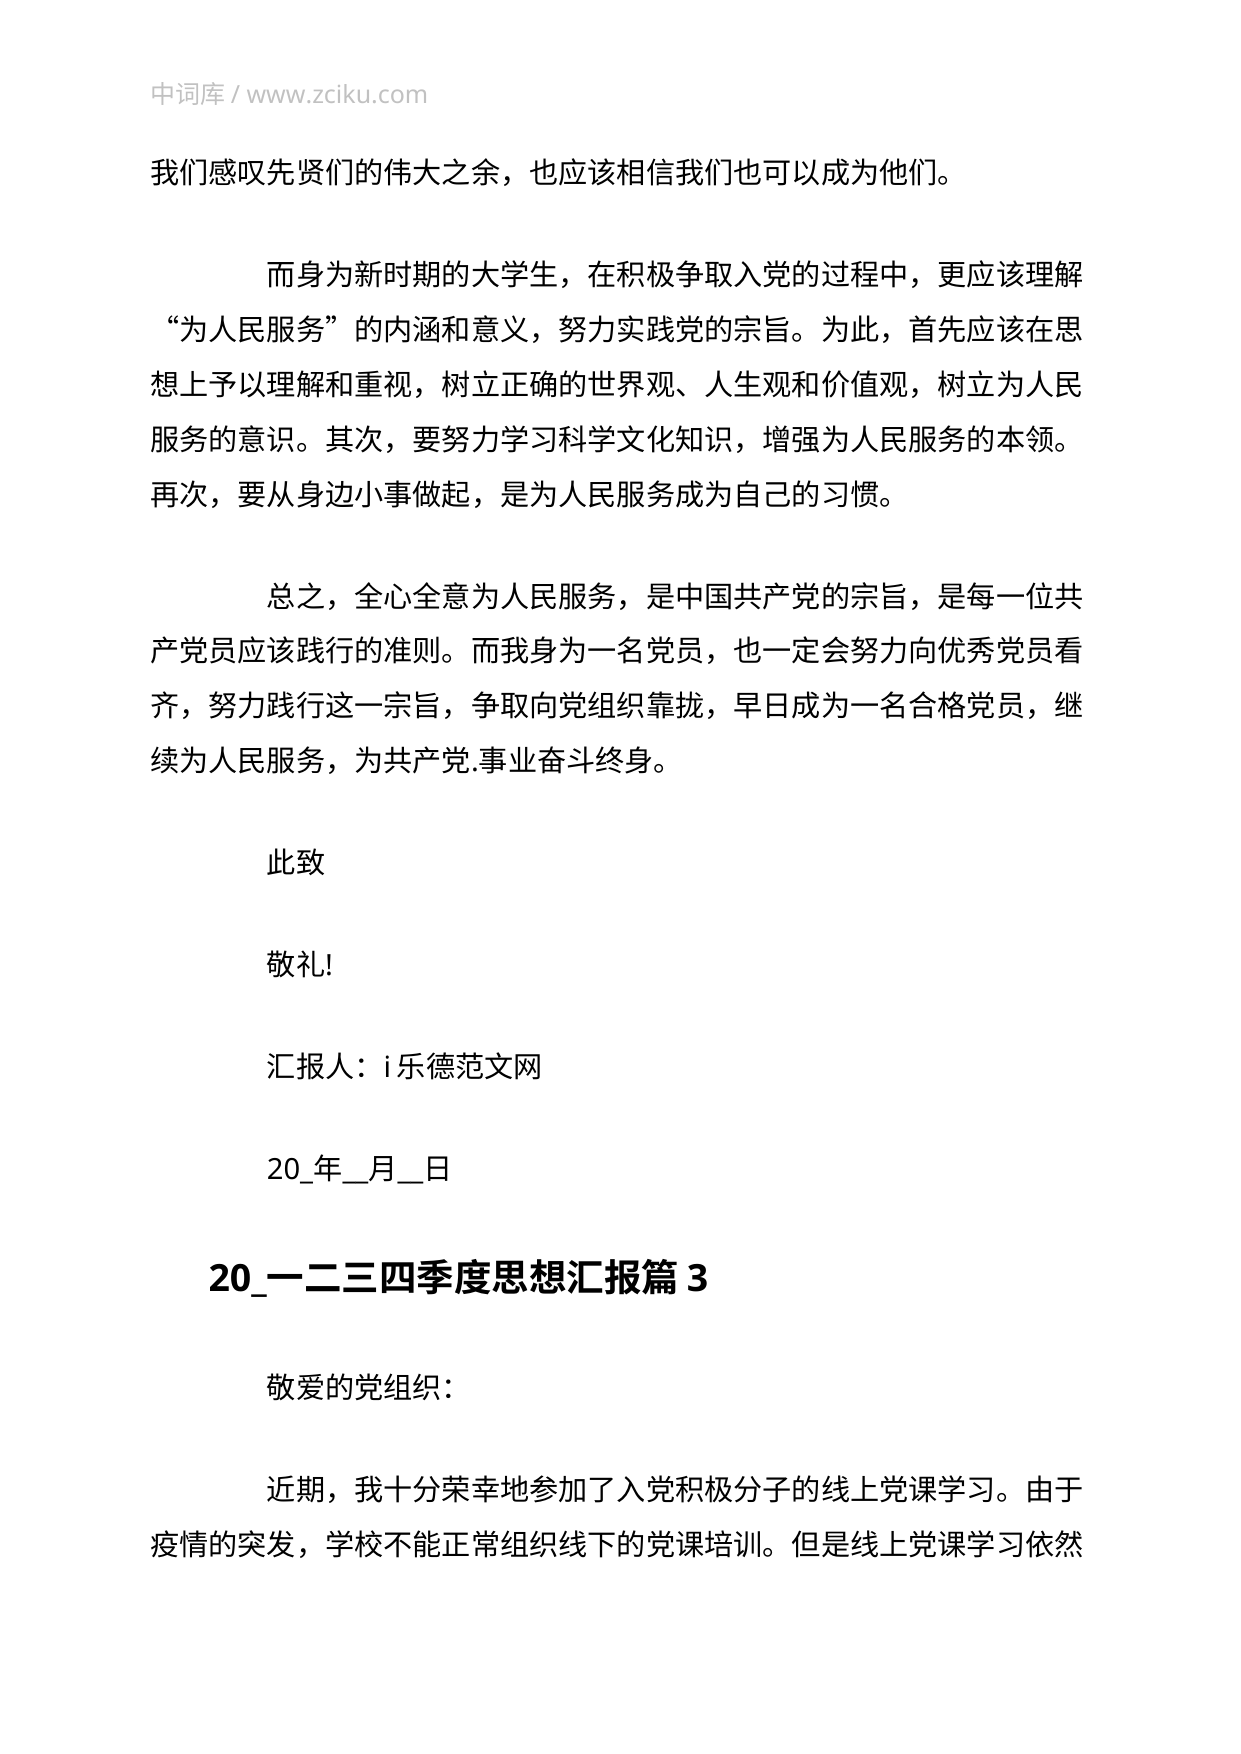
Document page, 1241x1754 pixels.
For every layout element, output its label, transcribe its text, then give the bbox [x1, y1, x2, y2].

text 敬爱的党组织： [150, 1365, 1090, 1407]
text 而身为新时期的大学生，在积极争取入党的过程中，更应该理解“为人民服务”的内涵和意义，努力实践党的宗旨。为此，首先应该在思想上予以理解和重视，树立正确的世界观、人生观和价值观，树立为人民服务的意识。其次，要努力学习科学文化知识，增强为人民服务的本领。再次，要从身边小事做起，是为人民服务成为自己的习惯。 [150, 252, 1090, 514]
text 20_一二三四季度思想汇报篇3 [150, 1247, 1090, 1302]
text 总之，全心全意为人民服务，是中国共产党的宗旨，是每一位共产党员应该践行的准则。而我身为一名党员，也一定会努力向优秀党员看齐，努力践行这一宗旨，争取向党组织靠拢，早日成为一名合格党员，继续为人民服务，为共产党.事业奋斗终身。 [150, 573, 1090, 780]
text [150, 150, 1090, 192]
text 敬礼! [150, 942, 1090, 984]
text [150, 1467, 1090, 1564]
text 此致 [150, 840, 1090, 882]
text 汇报人：i乐德范文网 [150, 1043, 1090, 1086]
text 20_年__月__日 [150, 1146, 1090, 1188]
